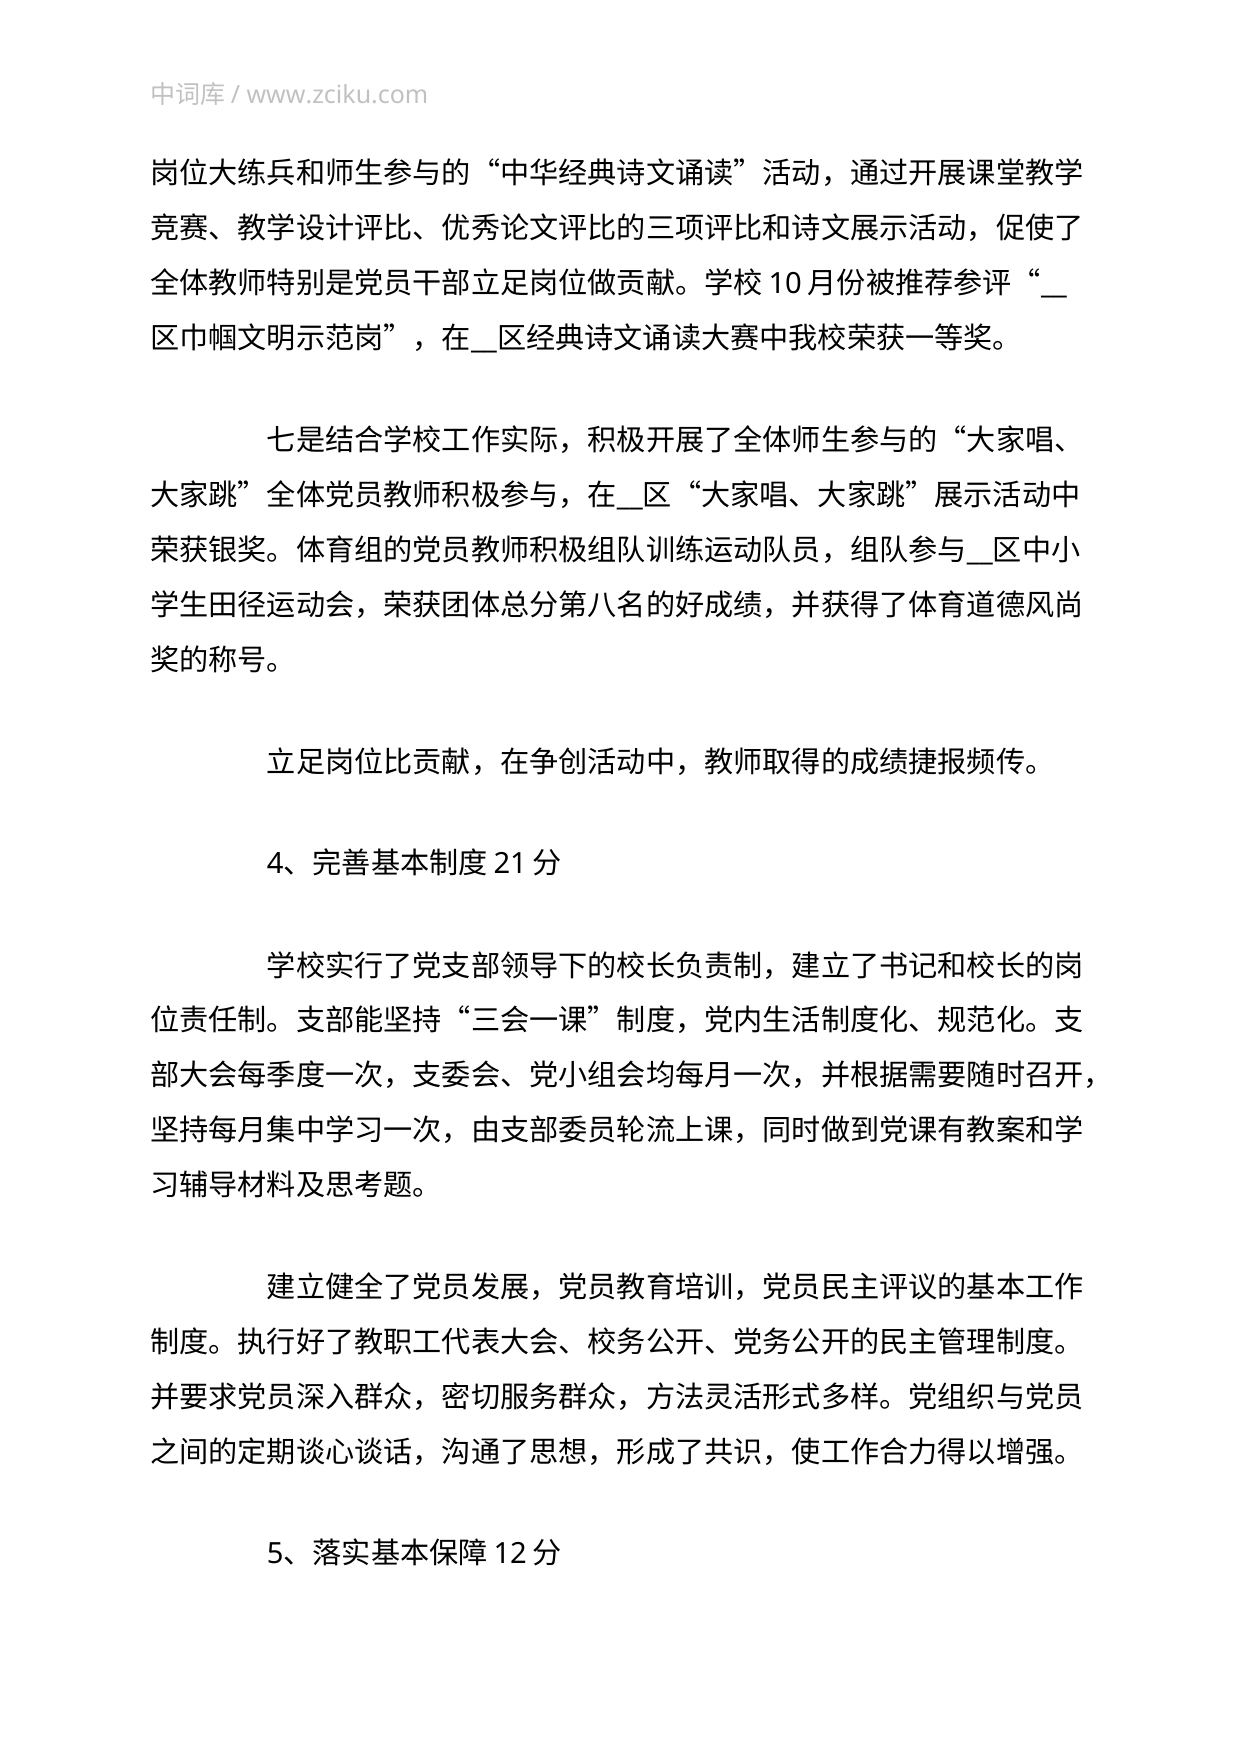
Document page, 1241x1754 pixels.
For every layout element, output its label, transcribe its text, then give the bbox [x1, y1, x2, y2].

text 学校实行了党支部领导下的校长负责制，建立了书记和校长的岗位责任制。支部能坚持“三会一课”制度，党内生活制度化、规范化。支部大会每季度一次，支委会、党小组会均每月一次，并根据需要随时召开，坚持每月集中学习一次，由支部委员轮流上课，同时做到党课有教案和学习辅导材料及思考题。 [150, 942, 1090, 1204]
text 5、落实基本保障12分 [150, 1530, 1090, 1572]
text 建立健全了党员发展，党员教育培训，党员民主评议的基本工作制度。执行好了教职工代表大会、校务公开、党务公开的民主管理制度。并要求党员深入群众，密切服务群众，方法灵活形式多样。党组织与党员之间的定期谈心谈话，沟通了思想，形成了共识，使工作合力得以增强。 [150, 1263, 1090, 1470]
text 4、完善基本制度21分 [150, 840, 1090, 882]
text 立足岗位比贡献，在争创活动中，教师取得的成绩捷报频传。 [150, 738, 1090, 781]
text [150, 150, 1090, 357]
text 七是结合学校工作实际，积极开展了全体师生参与的“大家唱、大家跳”全体党员教师积极参与，在__区“大家唱、大家跳”展示活动中荣获银奖。体育组的党员教师积极组队训练运动队员，组队参与__区中小学生田径运动会，荣获团体总分第八名的好成绩，并获得了体育道德风尚奖的称号。 [150, 417, 1090, 679]
